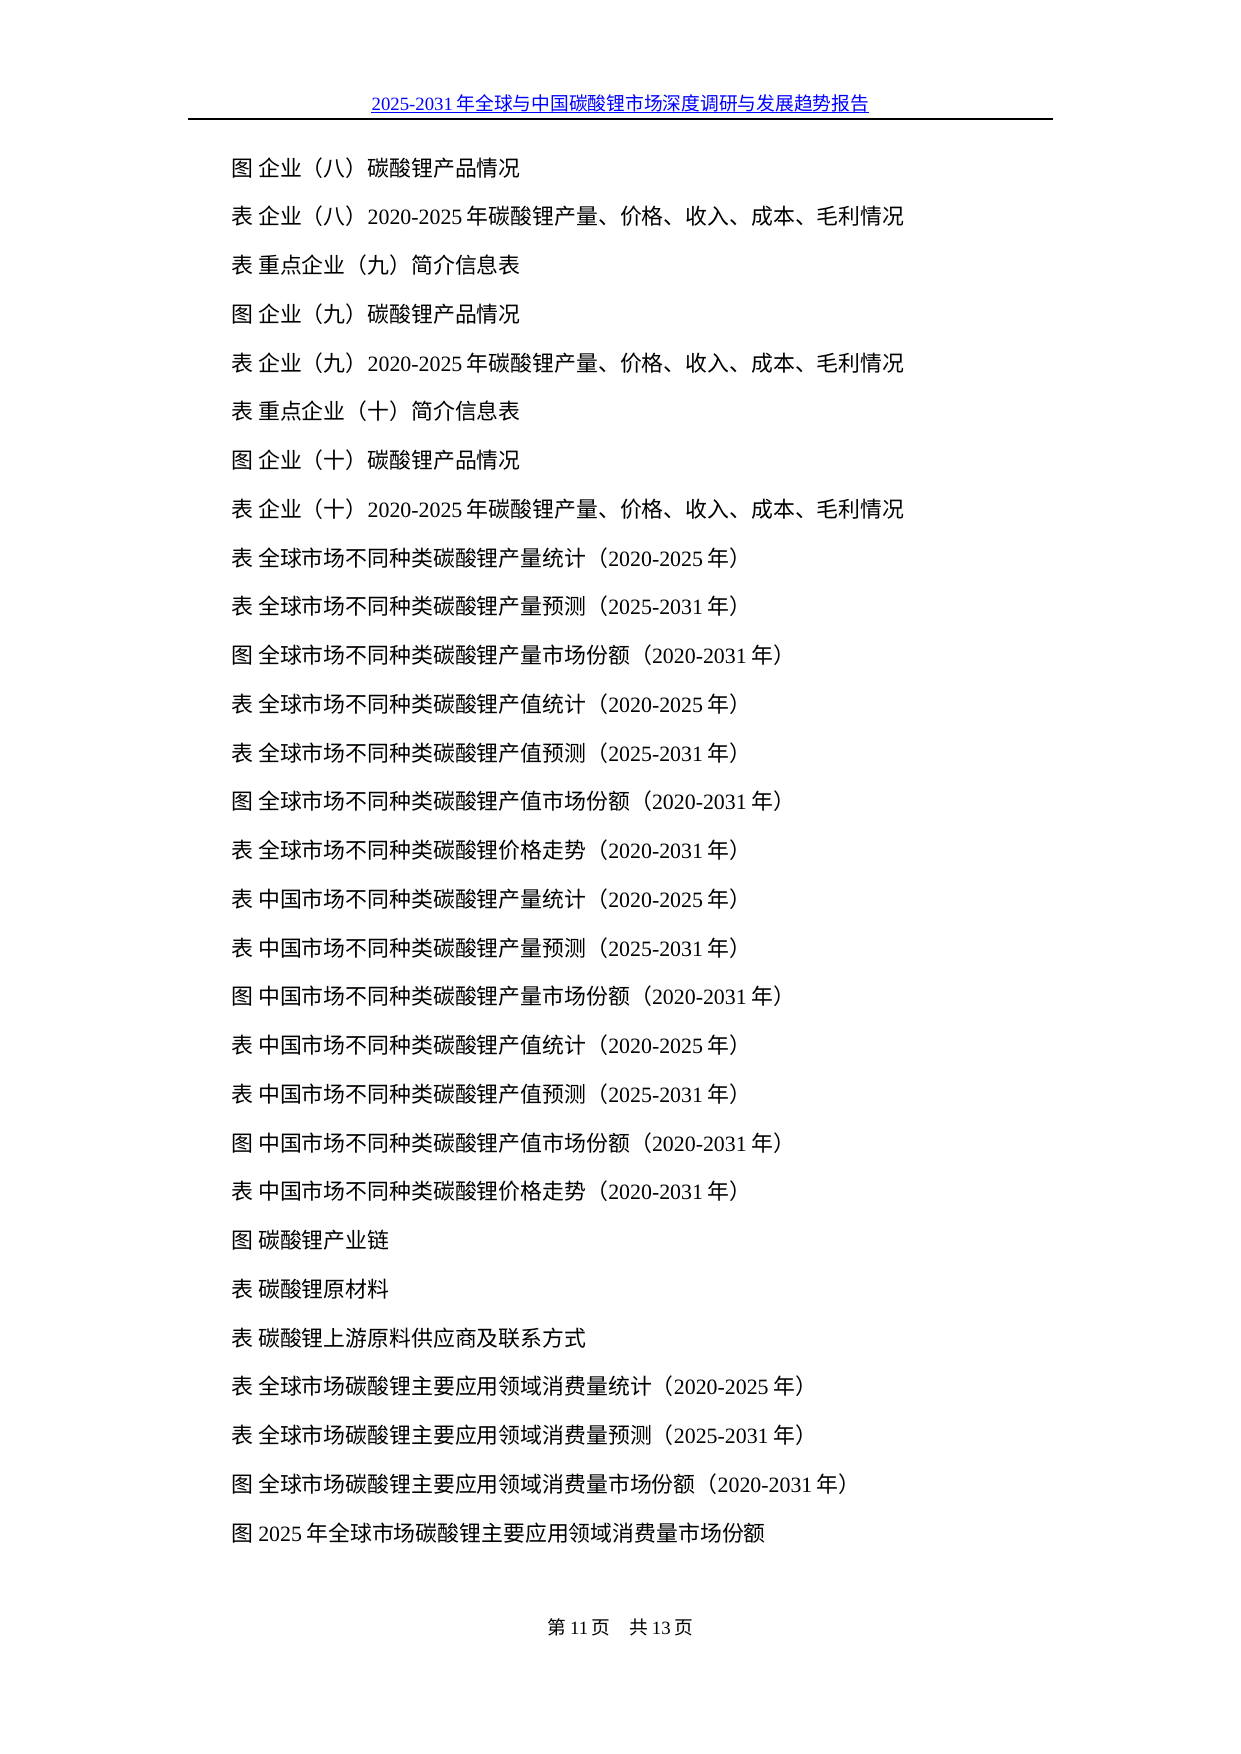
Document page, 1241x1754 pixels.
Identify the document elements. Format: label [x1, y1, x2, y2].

text [187, 150, 1053, 1548]
